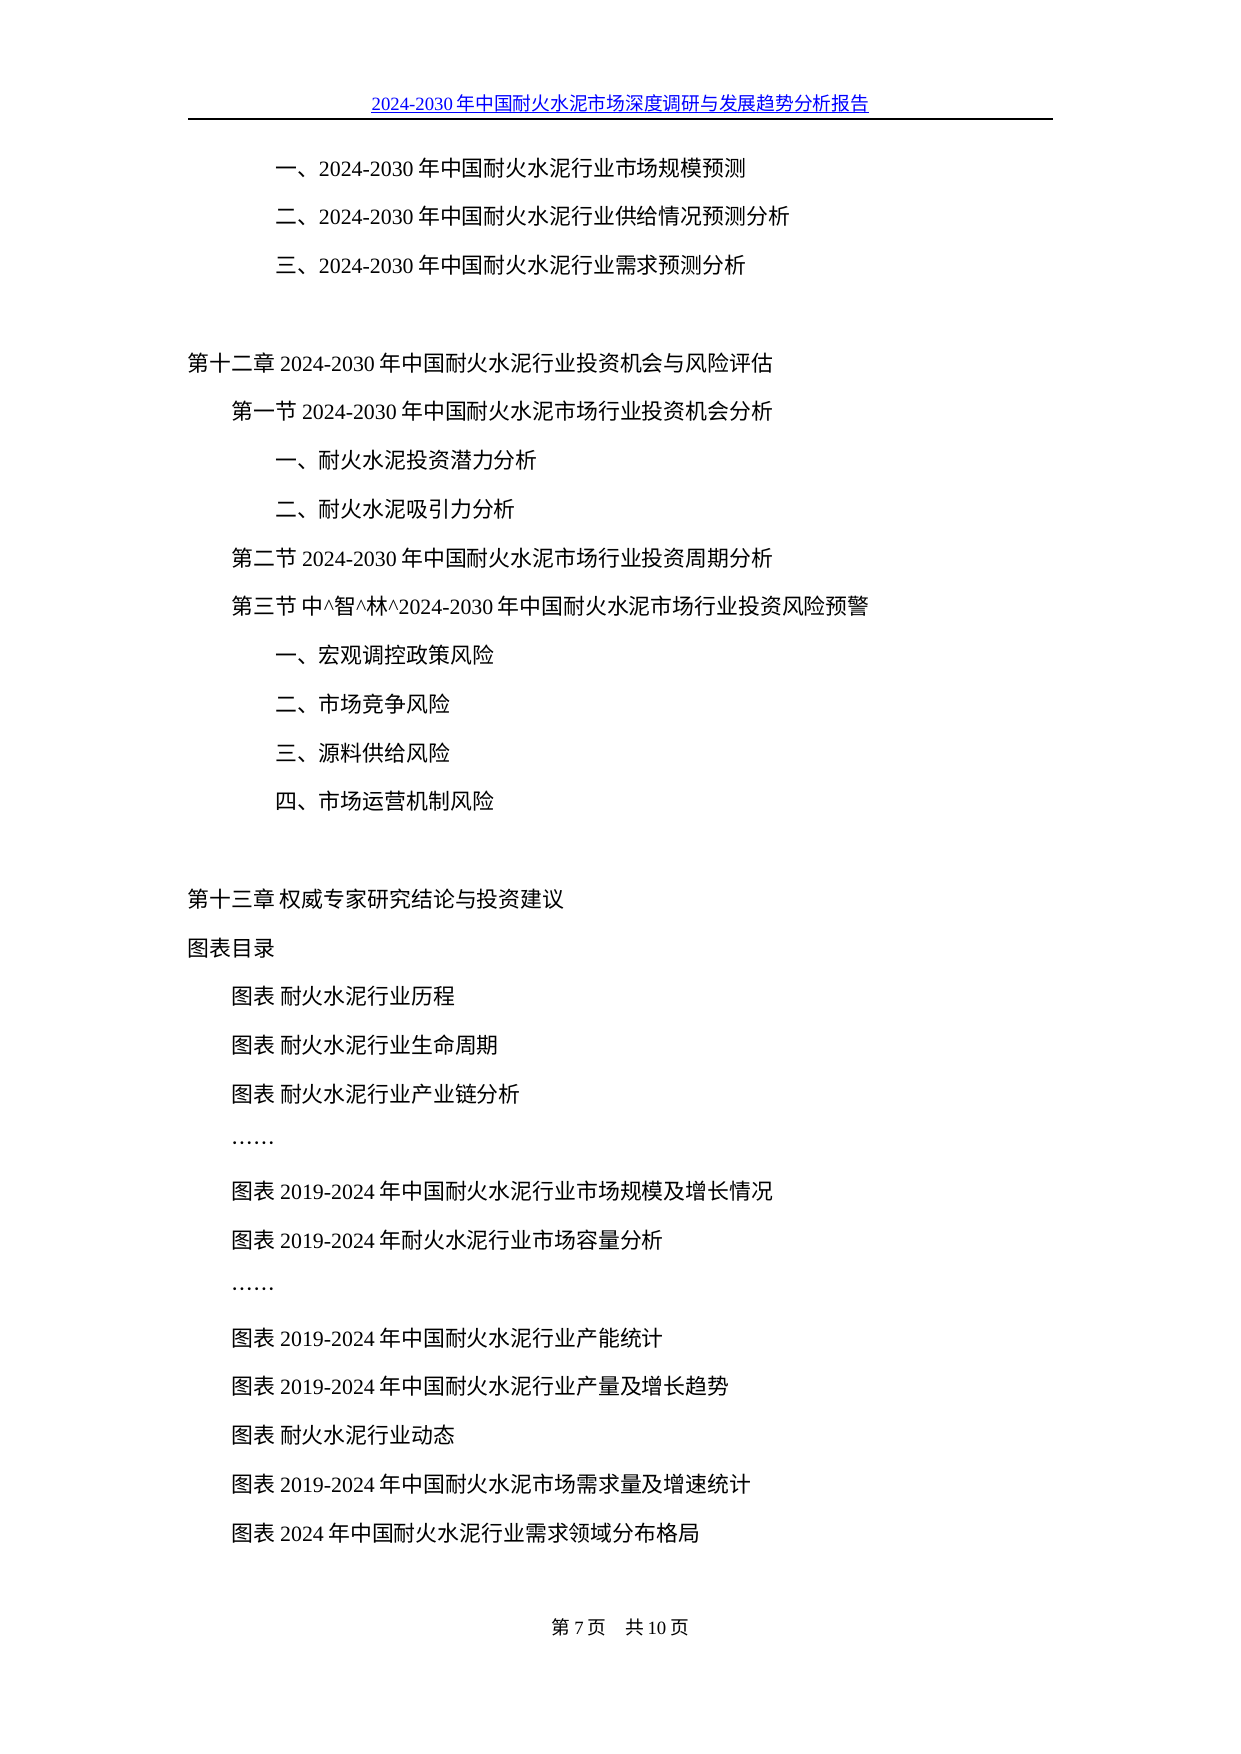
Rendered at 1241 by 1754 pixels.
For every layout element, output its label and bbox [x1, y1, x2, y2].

text [187, 150, 1053, 1548]
